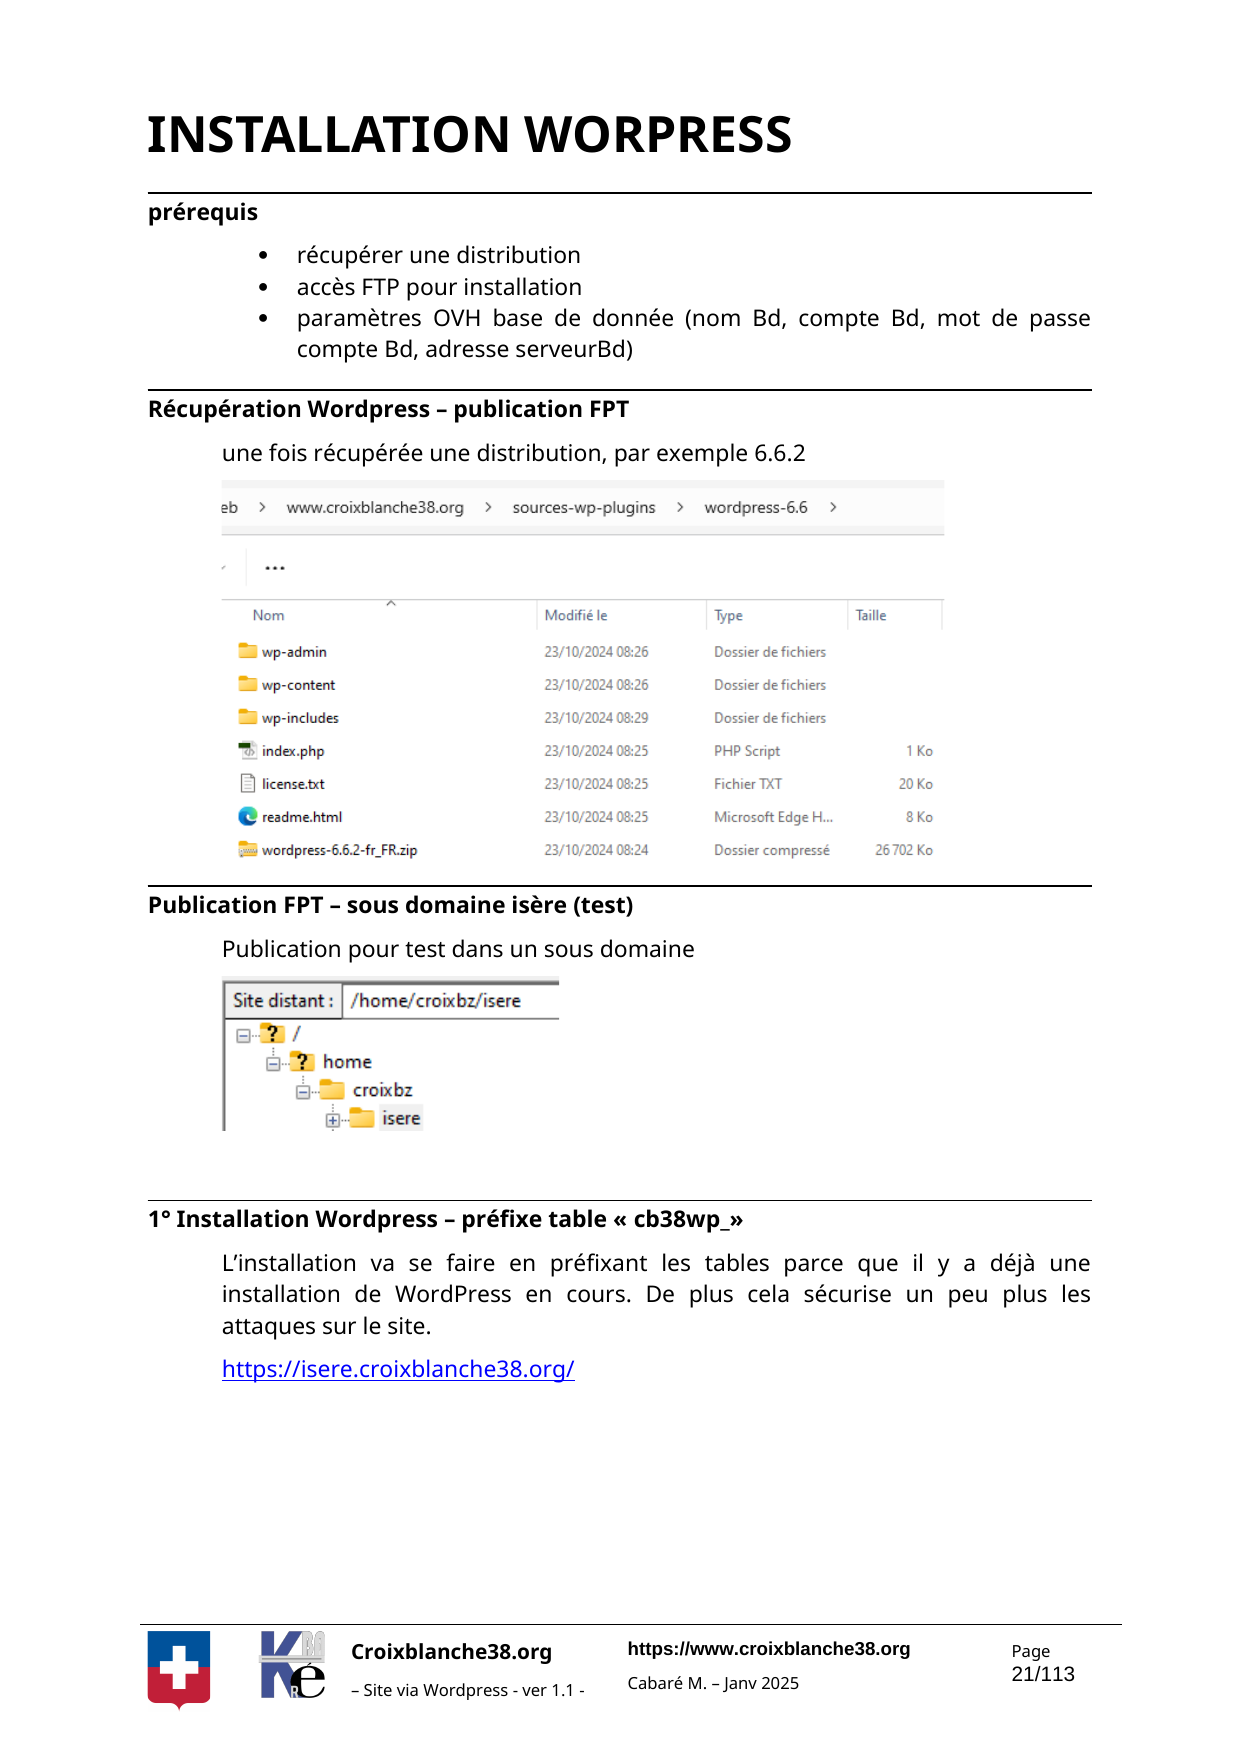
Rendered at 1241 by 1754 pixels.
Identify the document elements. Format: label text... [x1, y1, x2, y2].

picture [221, 480, 945, 861]
subtitle prérequis [148, 194, 1092, 227]
subtitle 1° Installation Wordpress – préfixe table « cb38wp_» [148, 1201, 1092, 1235]
subtitle Récupération Wordpress – publication FPT [148, 391, 1092, 424]
subtitle Installation Worpress [148, 99, 1092, 167]
picture [258, 1631, 325, 1698]
list accès FTP pour installation [259, 271, 1092, 302]
list paramètres OVH base de donnée (nom Bd, compte Bd, mot de passe compte Bd, adresse serveurBd) [259, 302, 1092, 364]
list récupérer une distribution [259, 239, 1092, 271]
picture [147, 1631, 211, 1712]
text Publication pour test dans un sous domaine [222, 933, 1092, 964]
picture [221, 976, 560, 1131]
text une fois récupérée une distribution, par exemple 6.6.2 [222, 437, 1092, 468]
text https://isere.croixblanche38.org/ [222, 1353, 1092, 1385]
subtitle Publication FPT – sous domaine isère (test) [148, 887, 1092, 920]
text L’installation va se faire en préfixant les tables parce que il y a déjà une installation de WordPress en cours. De plus cela sécurise un peu plus les attaques sur le site. [222, 1247, 1092, 1341]
